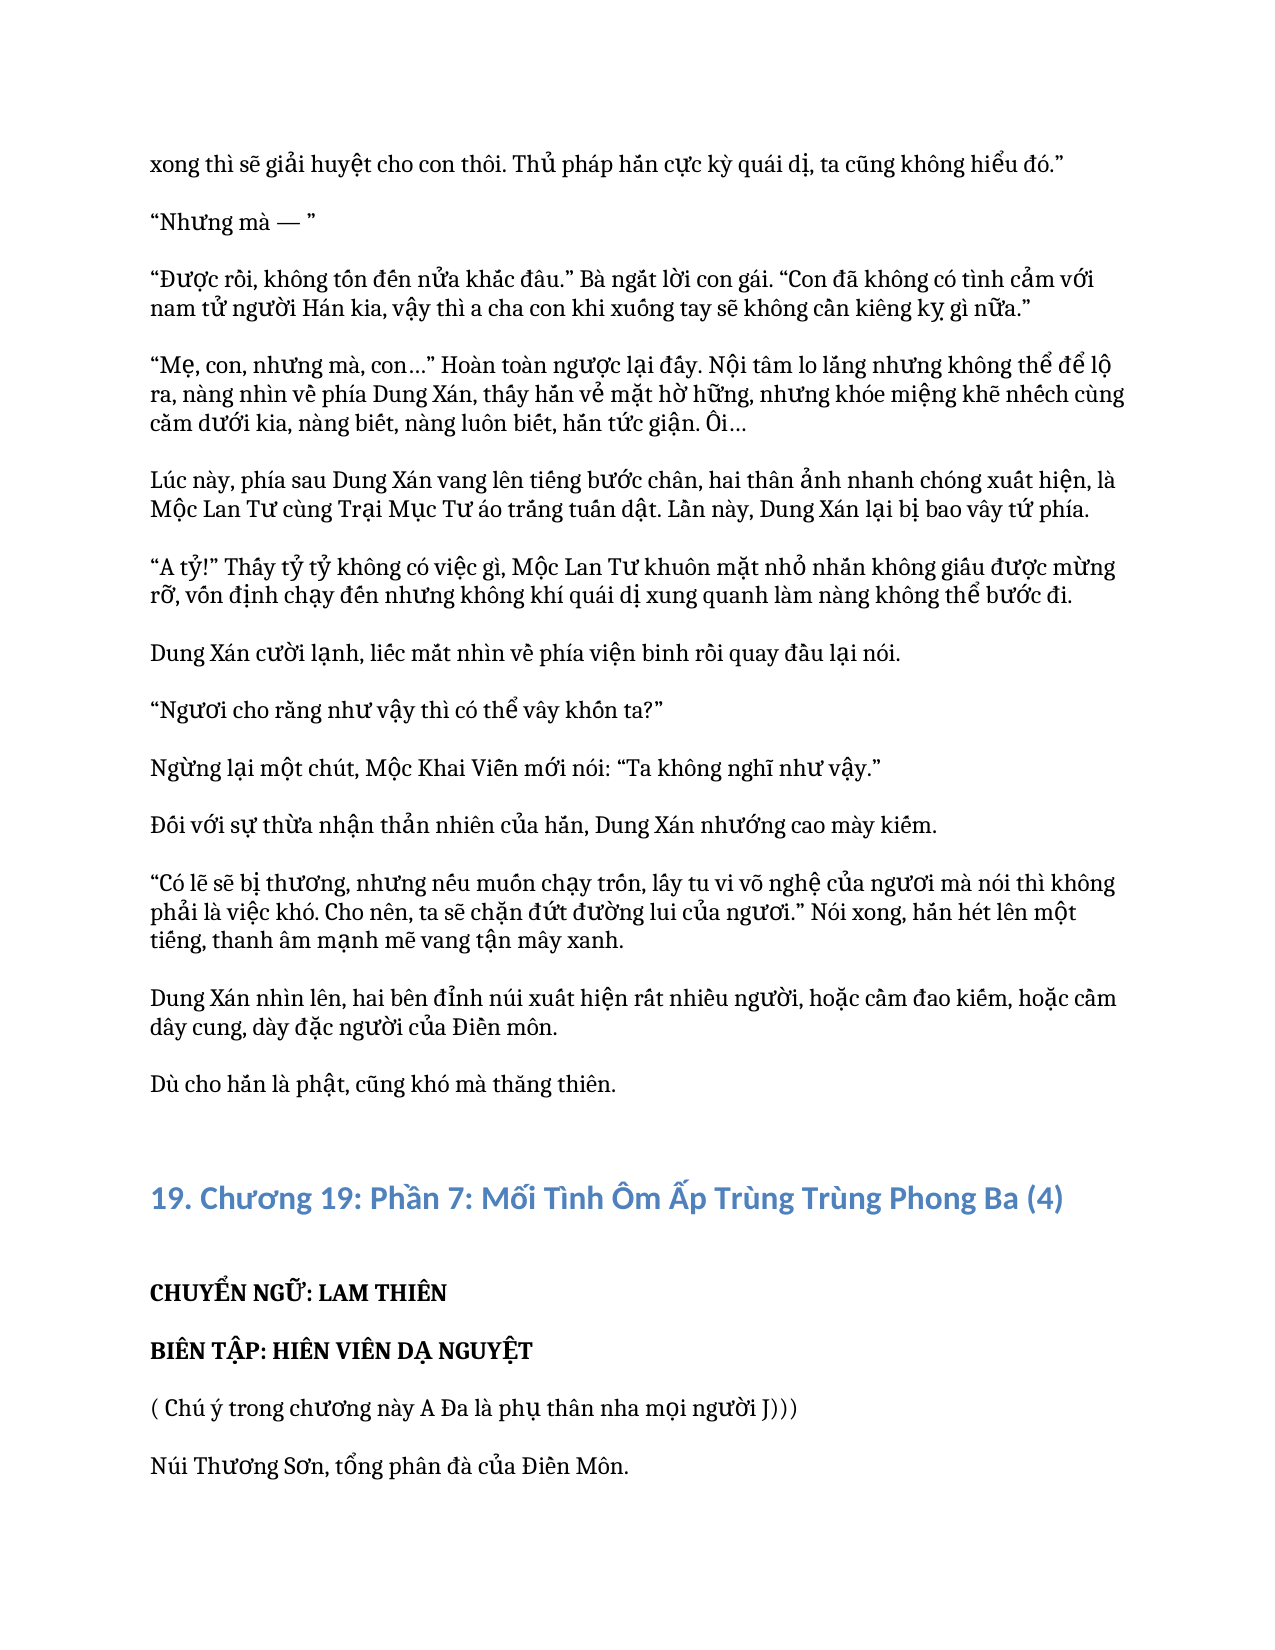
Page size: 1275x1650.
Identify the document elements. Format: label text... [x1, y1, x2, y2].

subtitle 19. Chương 19: Phần 7: Mối Tình Ôm Ấp Trùng Trùng Phong Ba (4) [150, 1177, 1125, 1218]
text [150, 1222, 1125, 1480]
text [150, 150, 1125, 1156]
